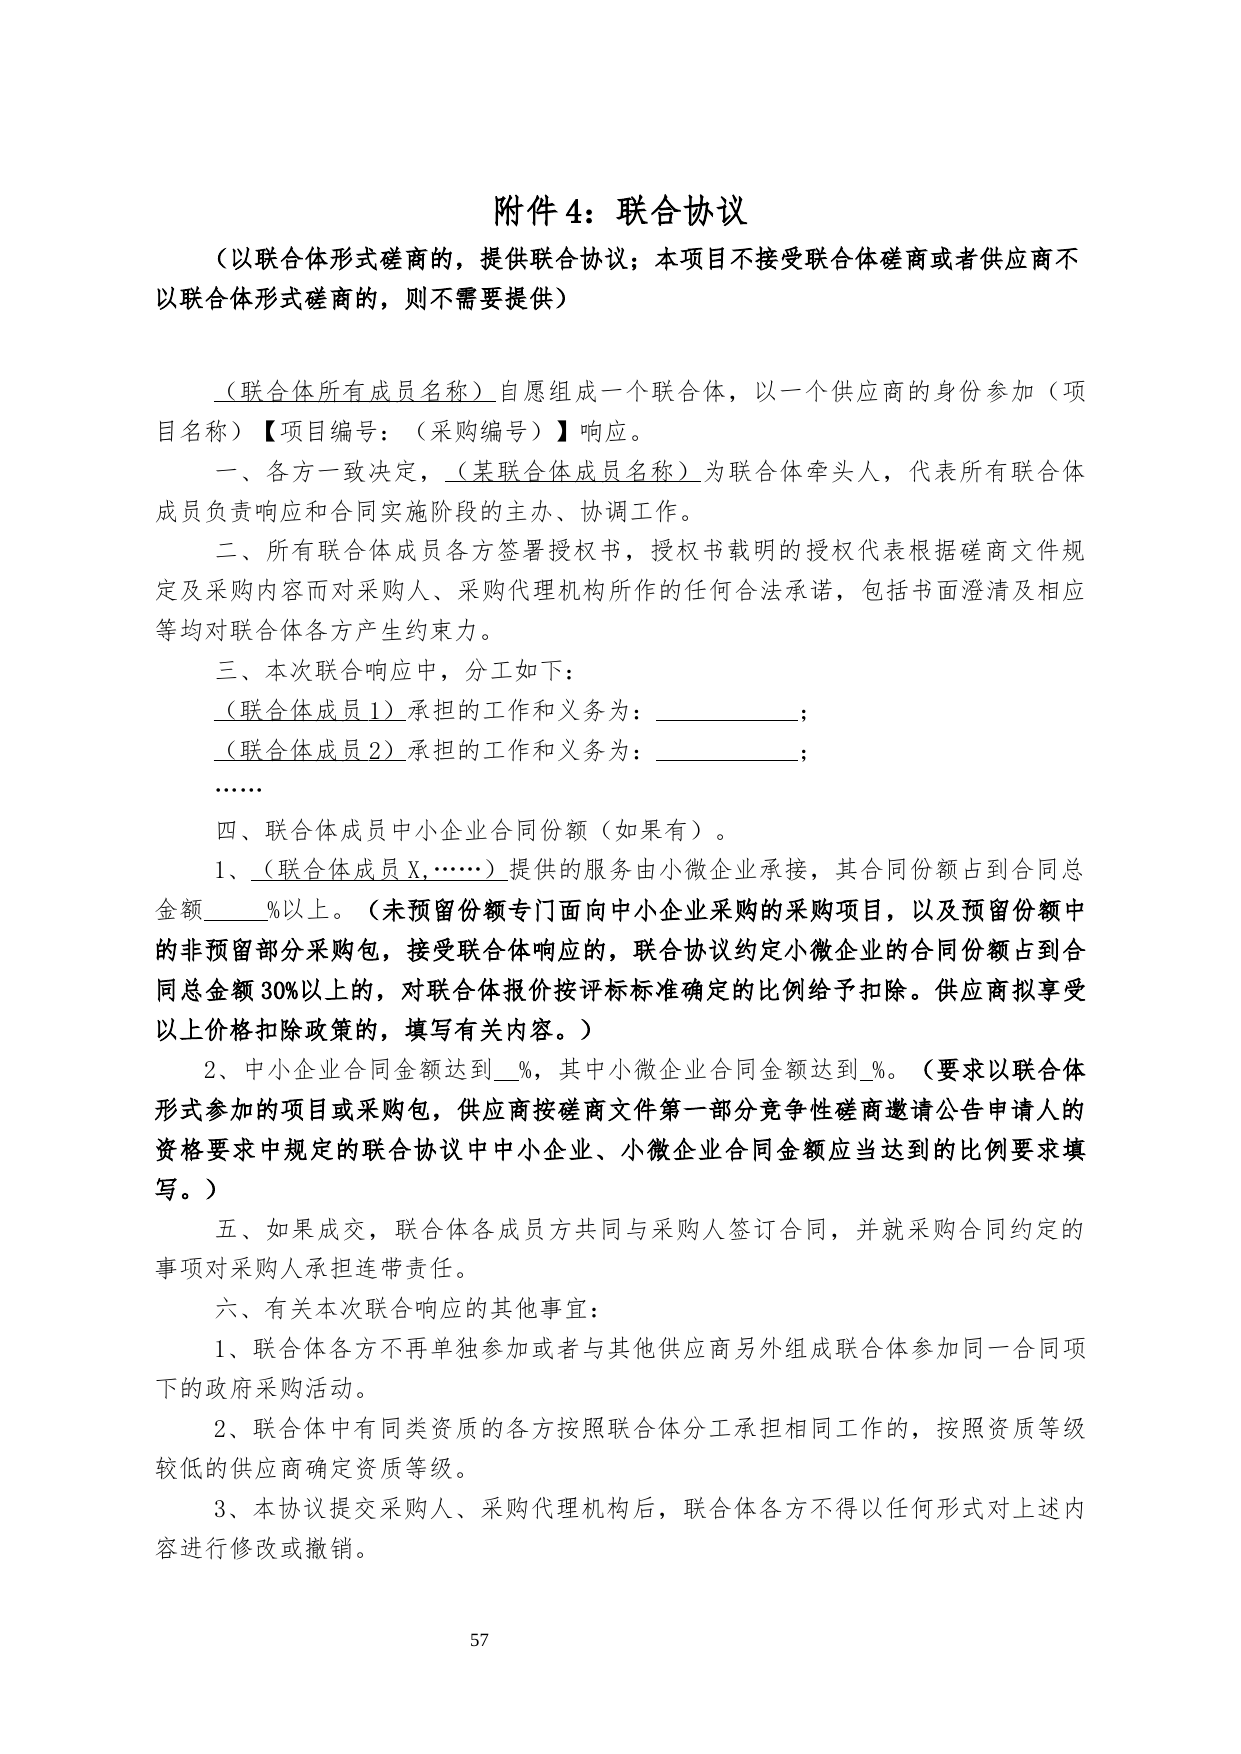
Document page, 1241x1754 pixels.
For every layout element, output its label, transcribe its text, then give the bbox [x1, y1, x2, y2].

text 六、有关本次联合响应的其他事宜： [153, 1293, 1087, 1321]
text 二、所有联合体成员各方签署授权书，授权书载明的授权代表根据磋商文件规定及采购内容而对采购人、采购代理机构所作的任何合法承诺，包括书面澄清及相应等均对联合体各方产生约束力。 [153, 535, 1087, 643]
text （联合体成员2）承担的工作和义务为： ； [153, 734, 1087, 763]
text 2、联合体中有同类资质的各方按照联合体分工承担相同工作的，按照资质等级较低的供应商确定资质等级。 [153, 1412, 1087, 1481]
text 四、联合体成员中小企业合同份额（如果有）。 [153, 814, 1087, 843]
text 1、联合体各方不再单独参加或者与其他供应商另外组成联合体参加同一合同项下的政府采购活动。 [153, 1333, 1087, 1401]
text （联合体所有成员名称）自愿组成一个联合体，以一个供应商的身份参加（项目名称）【项目编号：（采购编号）】响应。 [153, 375, 1087, 444]
text 附件4：联合协议 [153, 189, 1087, 227]
text （以联合体形式磋商的，提供联合协议；本项目不接受联合体磋商或者供应商不以联合体形式磋商的，则不需要提供） [153, 242, 1087, 311]
text 一、各方一致决定，（某联合体成员名称）为联合体牵头人，代表所有联合体成员负责响应和合同实施阶段的主办、协调工作。 [153, 455, 1087, 523]
text 三、本次联合响应中，分工如下： [153, 654, 1087, 683]
text 五、如果成交，联合体各成员方共同与采购人签订合同，并就采购合同约定的事项对采购人承担连带责任。 [153, 1213, 1087, 1281]
text 2、中小企业合同金额达到 %，其中小微企业合同金额达到 %。（要求以联合体形式参加的项目或采购包，供应商按磋商文件第一部分竞争性磋商邀请公告申请人的资格要求中规定的联合协议中中小企业、小微企业合同金额应当达到的比例要求填写。） [153, 1053, 1087, 1202]
text （联合体成员1）承担的工作和义务为： ； [153, 694, 1087, 723]
text 3、本协议提交采购人、采购代理机构后，联合体各方不得以任何形式对上述内容进行修改或撤销。 [153, 1492, 1087, 1561]
text 1、（联合体成员X,……）提供的服务由小微企业承接，其合同份额占到合同总金额 %以上。（未预留份额专门面向中小企业采购的采购项目，以及预留份额中的非预留部分采购包，接受联合体响应的，联合协议约定小微企业的合同份额占到合同总金额30%以上的，对联合体报价按评标标准确定的比例给予扣除。供应商拟享受以上价格扣除政策的，填写有关内容。） [153, 854, 1087, 1042]
text …… [153, 774, 1087, 803]
